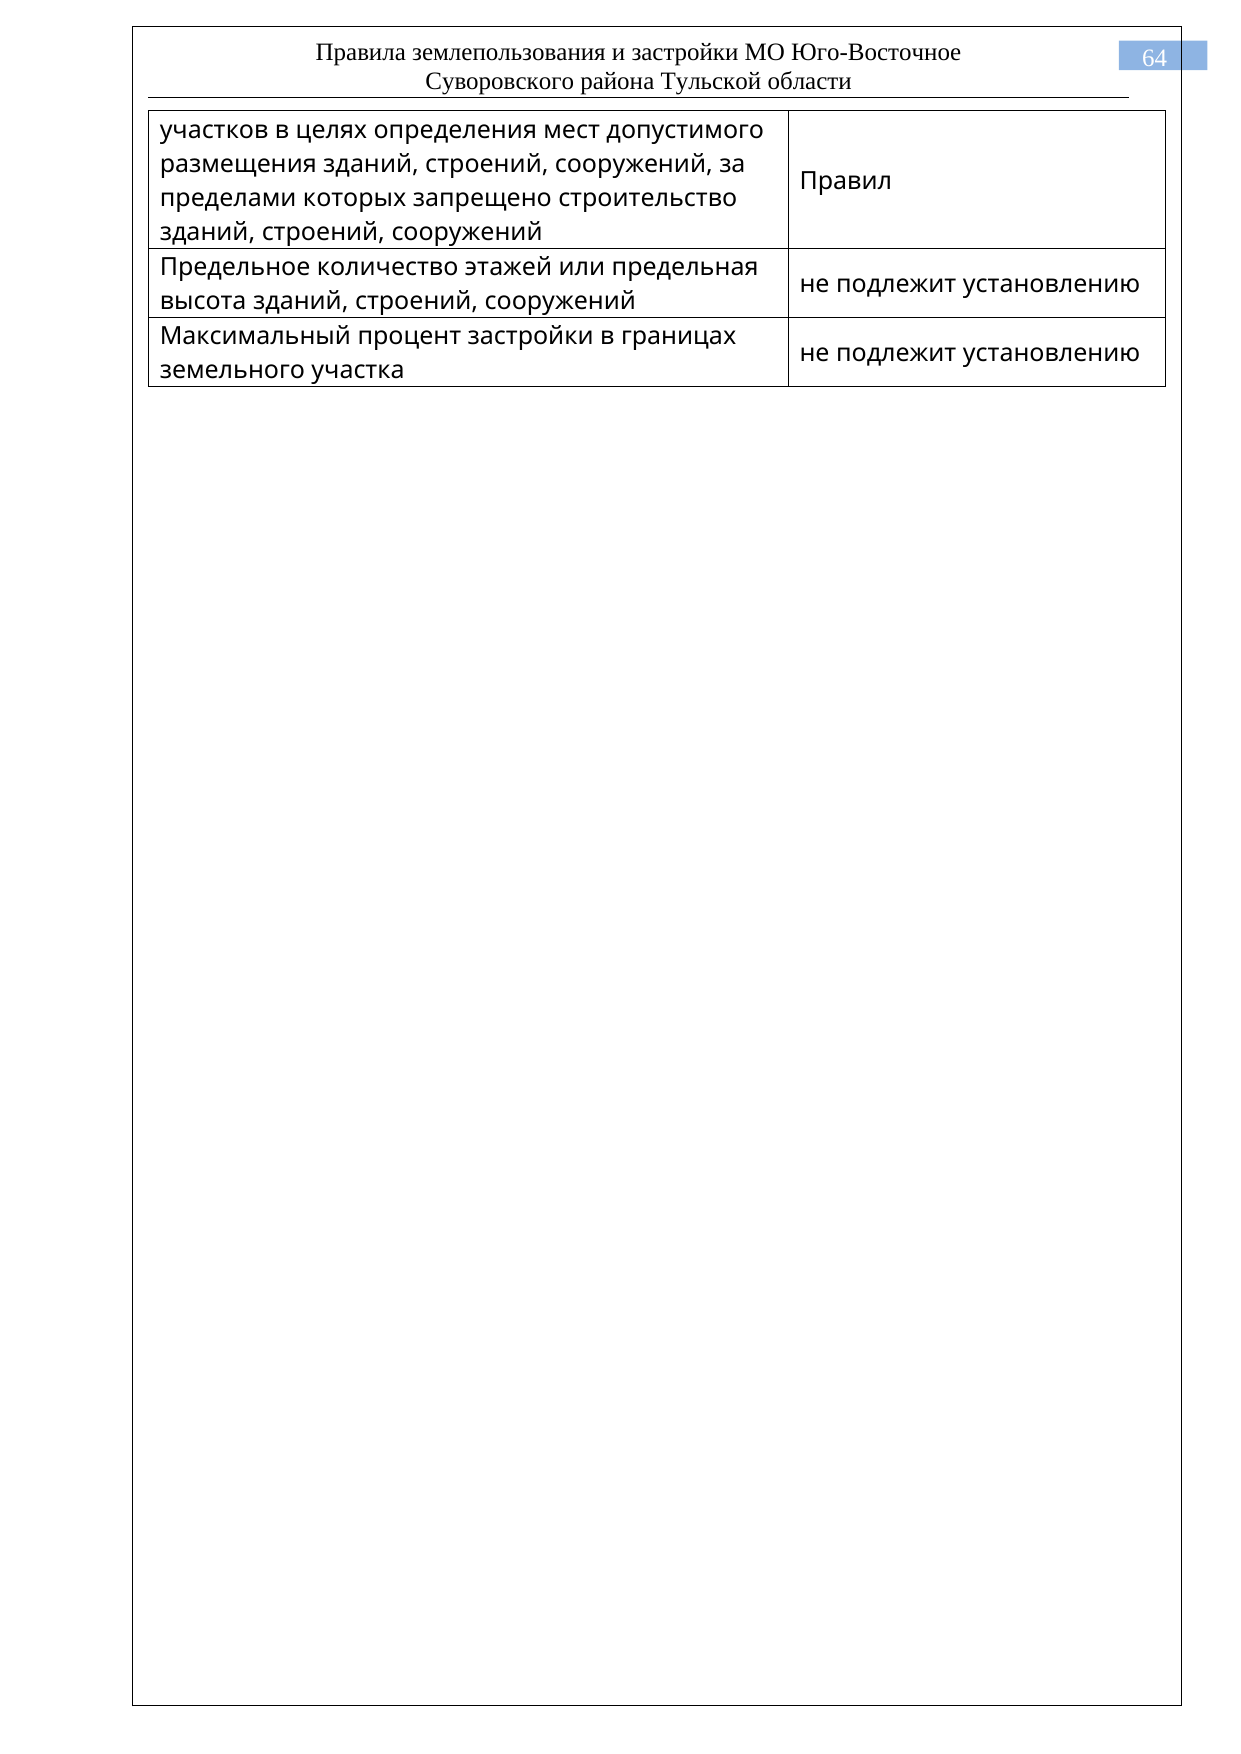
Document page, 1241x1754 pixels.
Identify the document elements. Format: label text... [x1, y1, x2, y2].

table_cell не подлежит установлению [789, 318, 1165, 386]
table_cell Максимальный процент застройки в границах земельного участка [149, 318, 788, 386]
table_cell Предельное количество этажей или предельная высота зданий, строений, сооружений [149, 249, 788, 317]
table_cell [149, 111, 788, 248]
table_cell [789, 111, 1165, 248]
table_cell не подлежит установлению [789, 249, 1165, 317]
